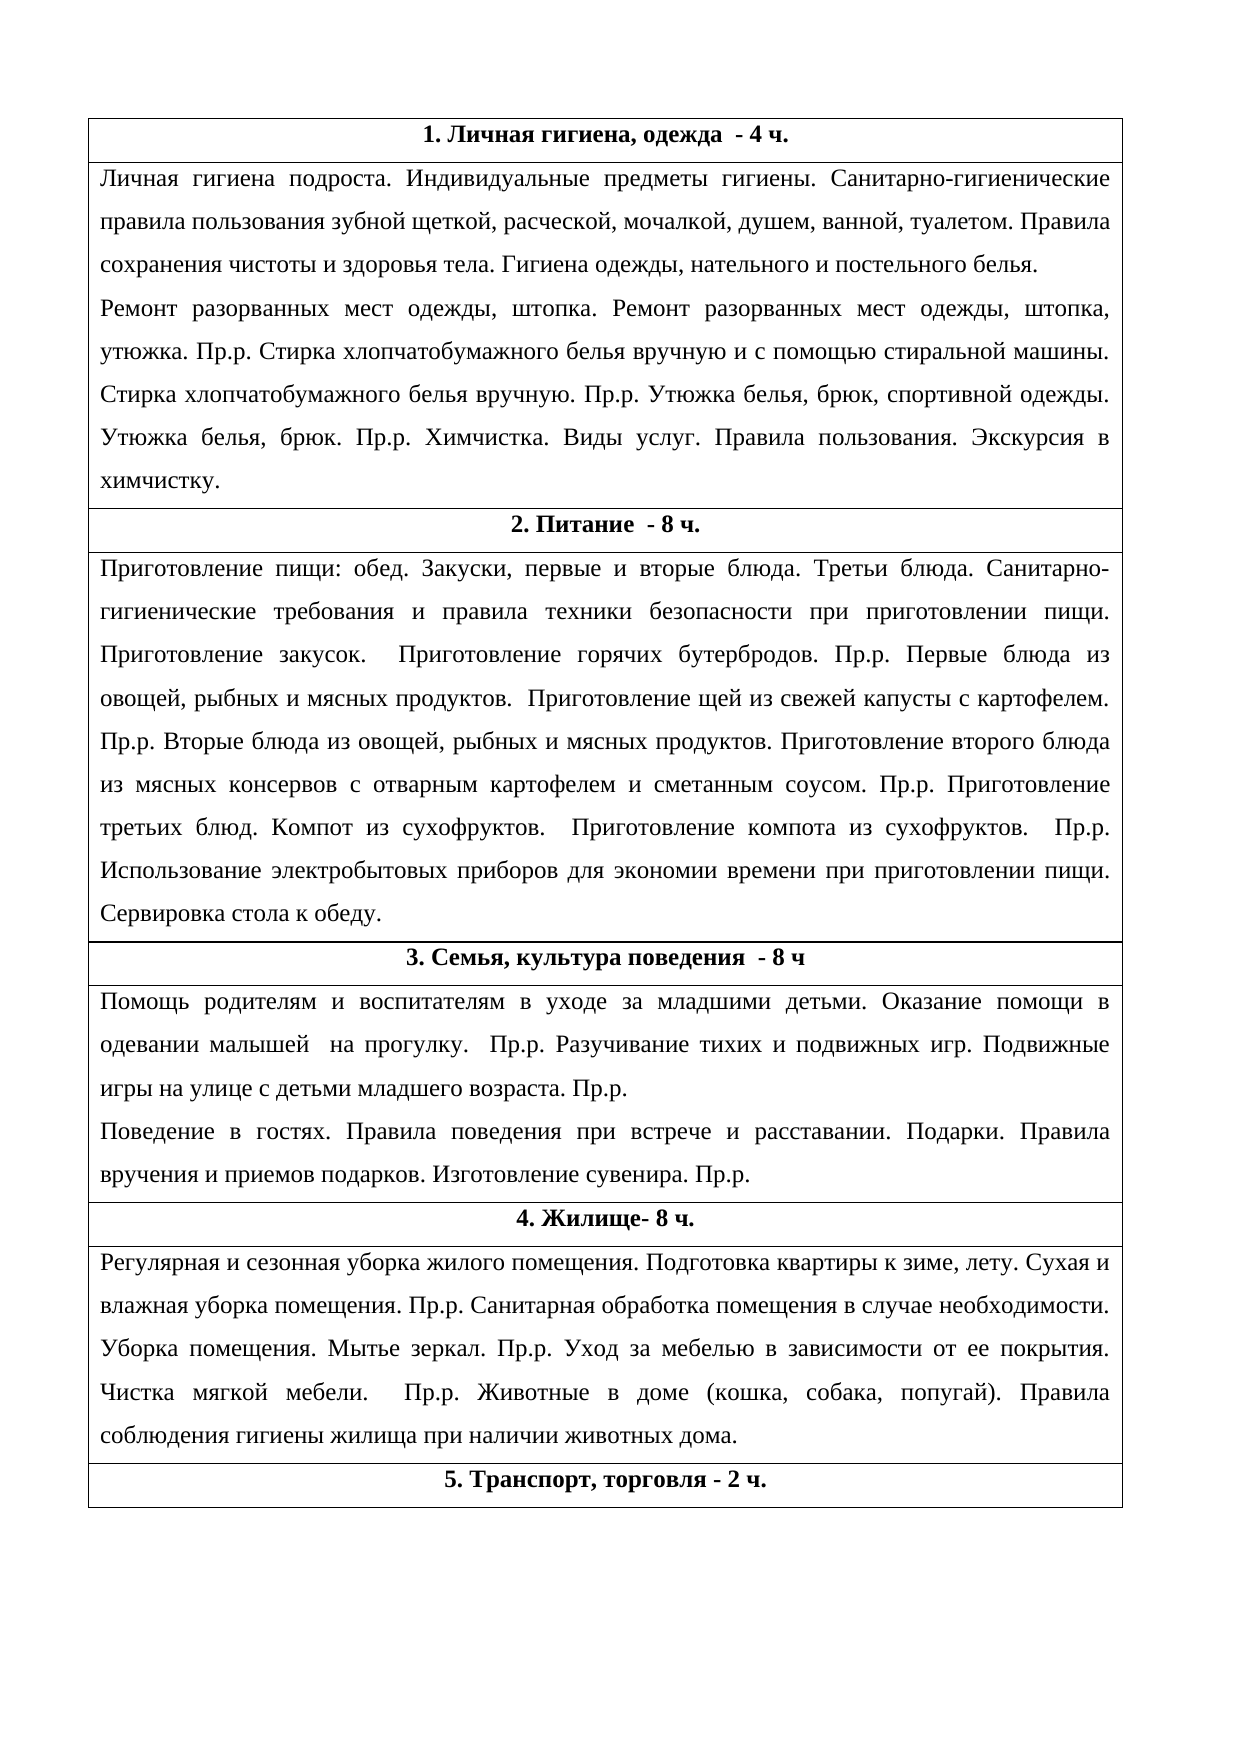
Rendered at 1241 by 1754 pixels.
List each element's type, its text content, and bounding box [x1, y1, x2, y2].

table_cell Личная гигиена подроста. Индивидуальные предметы гигиены. Санитарно-гигиенические правила пользования зубной щеткой, расческой, мочалкой, душем, ванной, туалетом. Правила сохранения чистоты и здоровья тела. Гигиена одежды, нательного и постельного белья. Ремонт разорванных мест одежды, штопка. Ремонт разорванных мест одежды, штопка, утюжка. Пр.р. Стирка хлопчатобумажного белья вручную и с помощью стиральной машины. Стирка хлопчатобумажного белья вручную. Пр.р. Утюжка белья, брюк, спортивной одежды. Утюжка белья, брюк. Пр.р. Химчистка. Виды услуг. Правила пользования. Экскурсия в химчистку. [89, 163, 1122, 508]
table_cell Приготовление пищи: обед. Закуски, первые и вторые блюда. Третьи блюда. Санитарно-гигиенические требования и правила техники безопасности при приготовлении пищи. Приготовление закусок. Приготовление горячих бутербродов. Пр.р. Первые блюда из овощей, рыбных и мясных продуктов. Приготовление щей из свежей капусты с картофелем. Пр.р. Вторые блюда из овощей, рыбных и мясных продуктов. Приготовление второго блюда из мясных консервов с отварным картофелем и сметанным соусом. Пр.р. Приготовление третьих блюд. Компот из сухофруктов. Приготовление компота из сухофруктов. Пр.р. Использование электробытовых приборов для экономии времени при приготовлении пищи. Сервировка стола к обеду. [89, 553, 1122, 941]
table_cell 5. Транспорт, торговля - 2 ч. [89, 1464, 1122, 1507]
table_header 1. Личная гигиена, одежда - 4 ч. [89, 119, 1122, 162]
table_cell Помощь родителям и воспитателям в уходе за младшими детьми. Оказание помощи в одевании малышей на прогулку. Пр.р. Разучивание тихих и подвижных игр. Подвижные игры на улице с детьми младшего возраста. Пр.р. Поведение в гостях. Правила поведения при встрече и расставании. Подарки. Правила вручения и приемов подарков. Изготовление сувенира. Пр.р. [89, 986, 1122, 1202]
table_cell 4. Жилище- 8 ч. [89, 1203, 1122, 1246]
table_cell 2. Питание - 8 ч. [89, 509, 1122, 552]
table_cell 3. Семья, культура поведения - 8 ч [89, 943, 1122, 985]
table_cell Регулярная и сезонная уборка жилого помещения. Подготовка квартиры к зиме, лету. Сухая и влажная уборка помещения. Пр.р. Санитарная обработка помещения в случае необходимости. Уборка помещения. Мытье зеркал. Пр.р. Уход за мебелью в зависимости от ее покрытия. Чистка мягкой мебели. Пр.р. Животные в доме (кошка, собака, попугай). Правила соблюдения гигиены жилища при наличии животных дома. [89, 1247, 1122, 1463]
